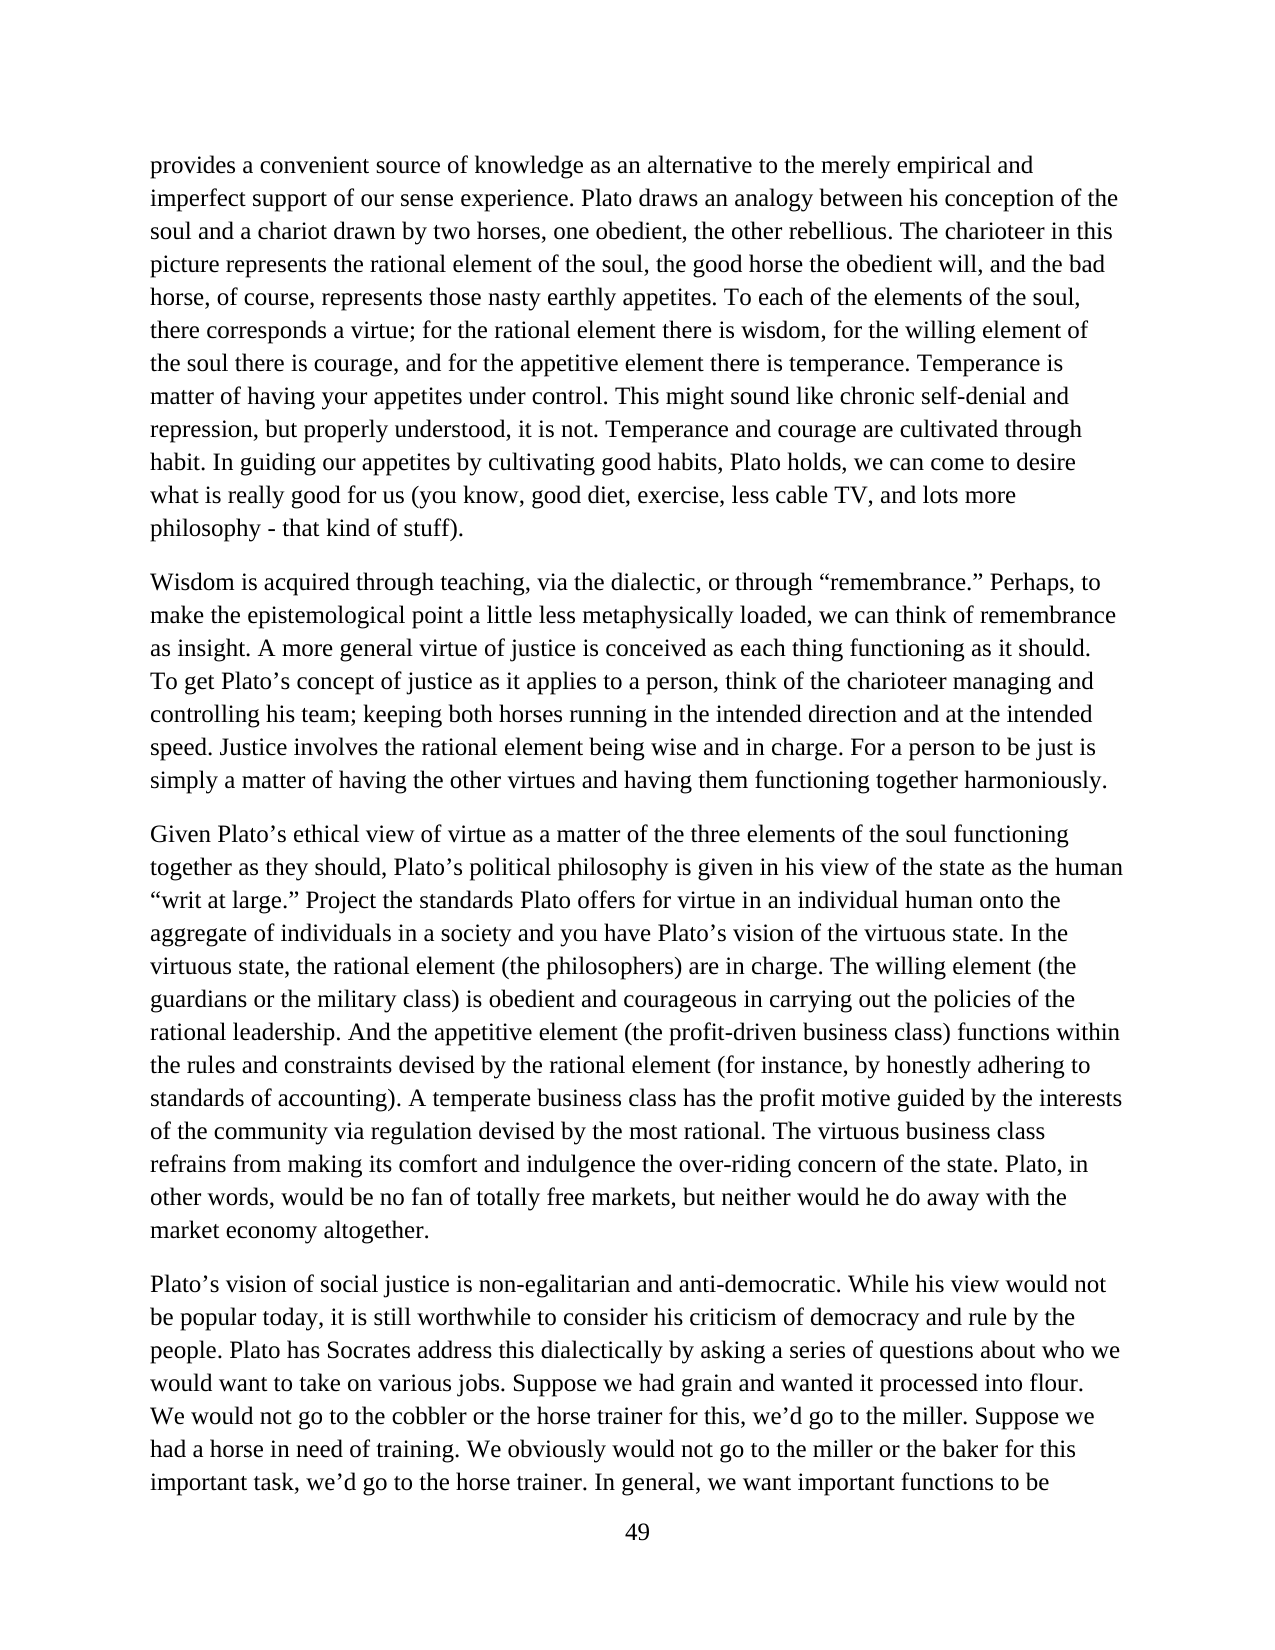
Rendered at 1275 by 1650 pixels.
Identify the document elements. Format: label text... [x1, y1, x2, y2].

text Given Plato’s ethical view of virtue as a matter of the three elements of the soul functioning together as they should, Plato’s political philosophy is given in his view of the state as the human “writ at large.” Project the standards Plato offers for virtue in an individual human onto the aggregate of individuals in a society and you have Plato’s vision of the virtuous state. In the virtuous state, the rational element (the philosophers) are in charge. The willing element (the guardians or the military class) is obedient and courageous in carrying out the policies of the rational leadership. And the appetitive element (the profit-driven business class) functions within the rules and constraints devised by the rational element (for instance, by honestly adhering to standards of accounting). A temperate business class has the profit motive guided by the interests of the community via regulation devised by the most rational. The virtuous business class refrains from making its comfort and indulgence the over-riding concern of the state. Plato, in other words, would be no fan of totally free markets, but neither would he do away with the market economy altogether. [150, 819, 1125, 1244]
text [150, 150, 1125, 542]
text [150, 1269, 1125, 1496]
text Wisdom is acquired through teaching, via the dialectic, or through “remembrance.” Perhaps, to make the epistemological point a little less metaphysically loaded, we can think of remembrance as insight. A more general virtue of justice is conceived as each thing functioning as it should. To get Plato’s concept of justice as it applies to a person, think of the charioteer managing and controlling his team; keeping both horses running in the intended direction and at the intended speed. Justice involves the rational element being wise and in charge. For a person to be just is simply a matter of having the other virtues and having them functioning together harmoniously. [150, 567, 1125, 794]
